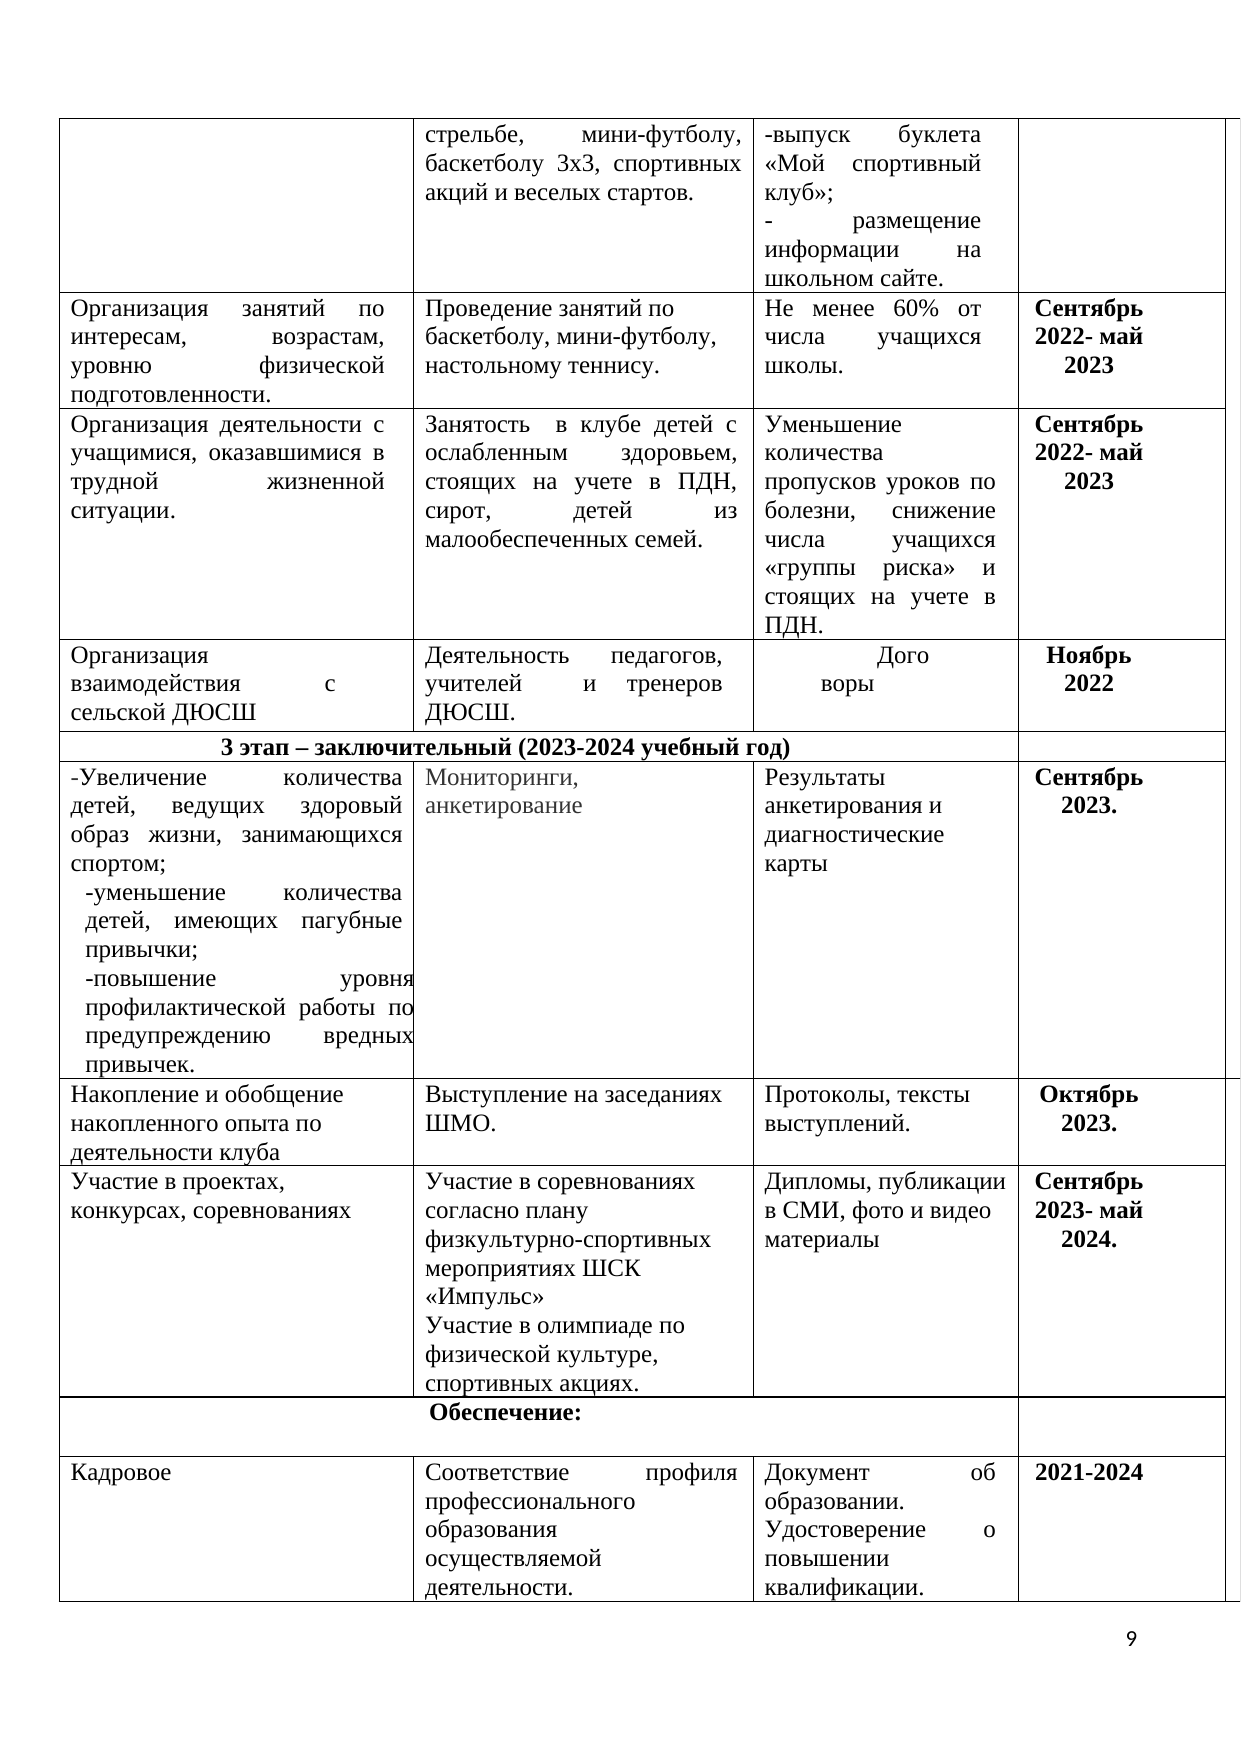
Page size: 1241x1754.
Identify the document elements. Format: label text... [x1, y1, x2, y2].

table_cell [1019, 732, 1225, 761]
table_cell Октябрь 2023. [1019, 1079, 1225, 1165]
table_cell Кадровое [60, 1457, 413, 1601]
table_cell Не менее 60% от числа учащихся школы. [754, 293, 1018, 408]
table_cell Проведение занятий по баскетболу, мини-футболу, настольному теннису. [414, 293, 753, 408]
table_cell Деятельность педагогов, учителей и тренеров ДЮСШ. [414, 640, 753, 731]
table_cell -Увеличение количества детей, ведущих здоровый образ жизни, занимающихся спортом; -уменьшение количества детей, имеющих пагубные привычки; -повышение уровня профилактической работы по предупреждению вредных привычек. [60, 762, 413, 1078]
table_cell Накопление и обобщение накопленного опыта по деятельности клуба [60, 1079, 413, 1165]
table_cell Дипломы, публикации в СМИ, фото и видео материалы [754, 1166, 1018, 1396]
table_cell Участие в соревнованиях согласно плану физкультурно-спортивных мероприятиях ШСК «Импульс» Участие в олимпиаде по физической культуре, спортивных акциях. [414, 1166, 753, 1396]
table_cell Мониторинги, анкетирование [414, 762, 753, 1078]
table_cell Документ об образовании. Удостоверение о повышении квалификации. [754, 1457, 1018, 1601]
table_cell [1019, 119, 1225, 292]
table_cell Обеспечение: [60, 1398, 1018, 1456]
table_cell Организация деятельности с учащимися, оказавшимися в трудной жизненной ситуации. [60, 409, 413, 639]
table_cell Организация занятий по интересам, возрастам, уровню физической подготовленности. [60, 293, 413, 408]
table_cell Участие в проектах, конкурсах, соревнованиях [60, 1166, 413, 1396]
table_cell [1019, 1398, 1225, 1456]
table_cell Сентябрь 2022- май 2023 [1019, 293, 1225, 408]
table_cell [754, 119, 1018, 292]
table_cell Организация взаимодействия с сельской ДЮСШ [60, 640, 413, 731]
table_cell [1226, 1079, 1240, 1601]
table_cell Договоры [754, 640, 1018, 731]
table_cell Выступление на заседаниях ШМО. [414, 1079, 753, 1165]
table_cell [414, 119, 753, 292]
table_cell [60, 119, 413, 292]
table_cell Сентябрь 2022- май 2023 [1019, 409, 1225, 639]
table_cell Сентябрь 2023- май 2024. [1019, 1166, 1225, 1396]
table_cell Протоколы, тексты выступлений. [754, 1079, 1018, 1165]
table_cell Соответствие профиля профессионального образования осуществляемой деятельности. [414, 1457, 753, 1601]
table_cell 3 этап – заключительный (2023-2024 учебный год) [60, 732, 1018, 761]
table_cell Уменьшение количества пропусков уроков по болезни, снижение числа учащихся «группы риска» и стоящих на учете в ПДН. [754, 409, 1018, 639]
table_cell Занятость в клубе детей с ослабленным здоровьем, стоящих на учете в ПДН, сирот, детей из малообеспеченных семей. [414, 409, 753, 639]
table_cell 2021-2024 [1019, 1457, 1225, 1601]
table_cell Результаты анкетирования и диагностические карты [754, 762, 1018, 1078]
table_cell Ноябрь 2022 [1019, 640, 1225, 731]
table_cell Сентябрь 2023. [1019, 762, 1225, 1078]
